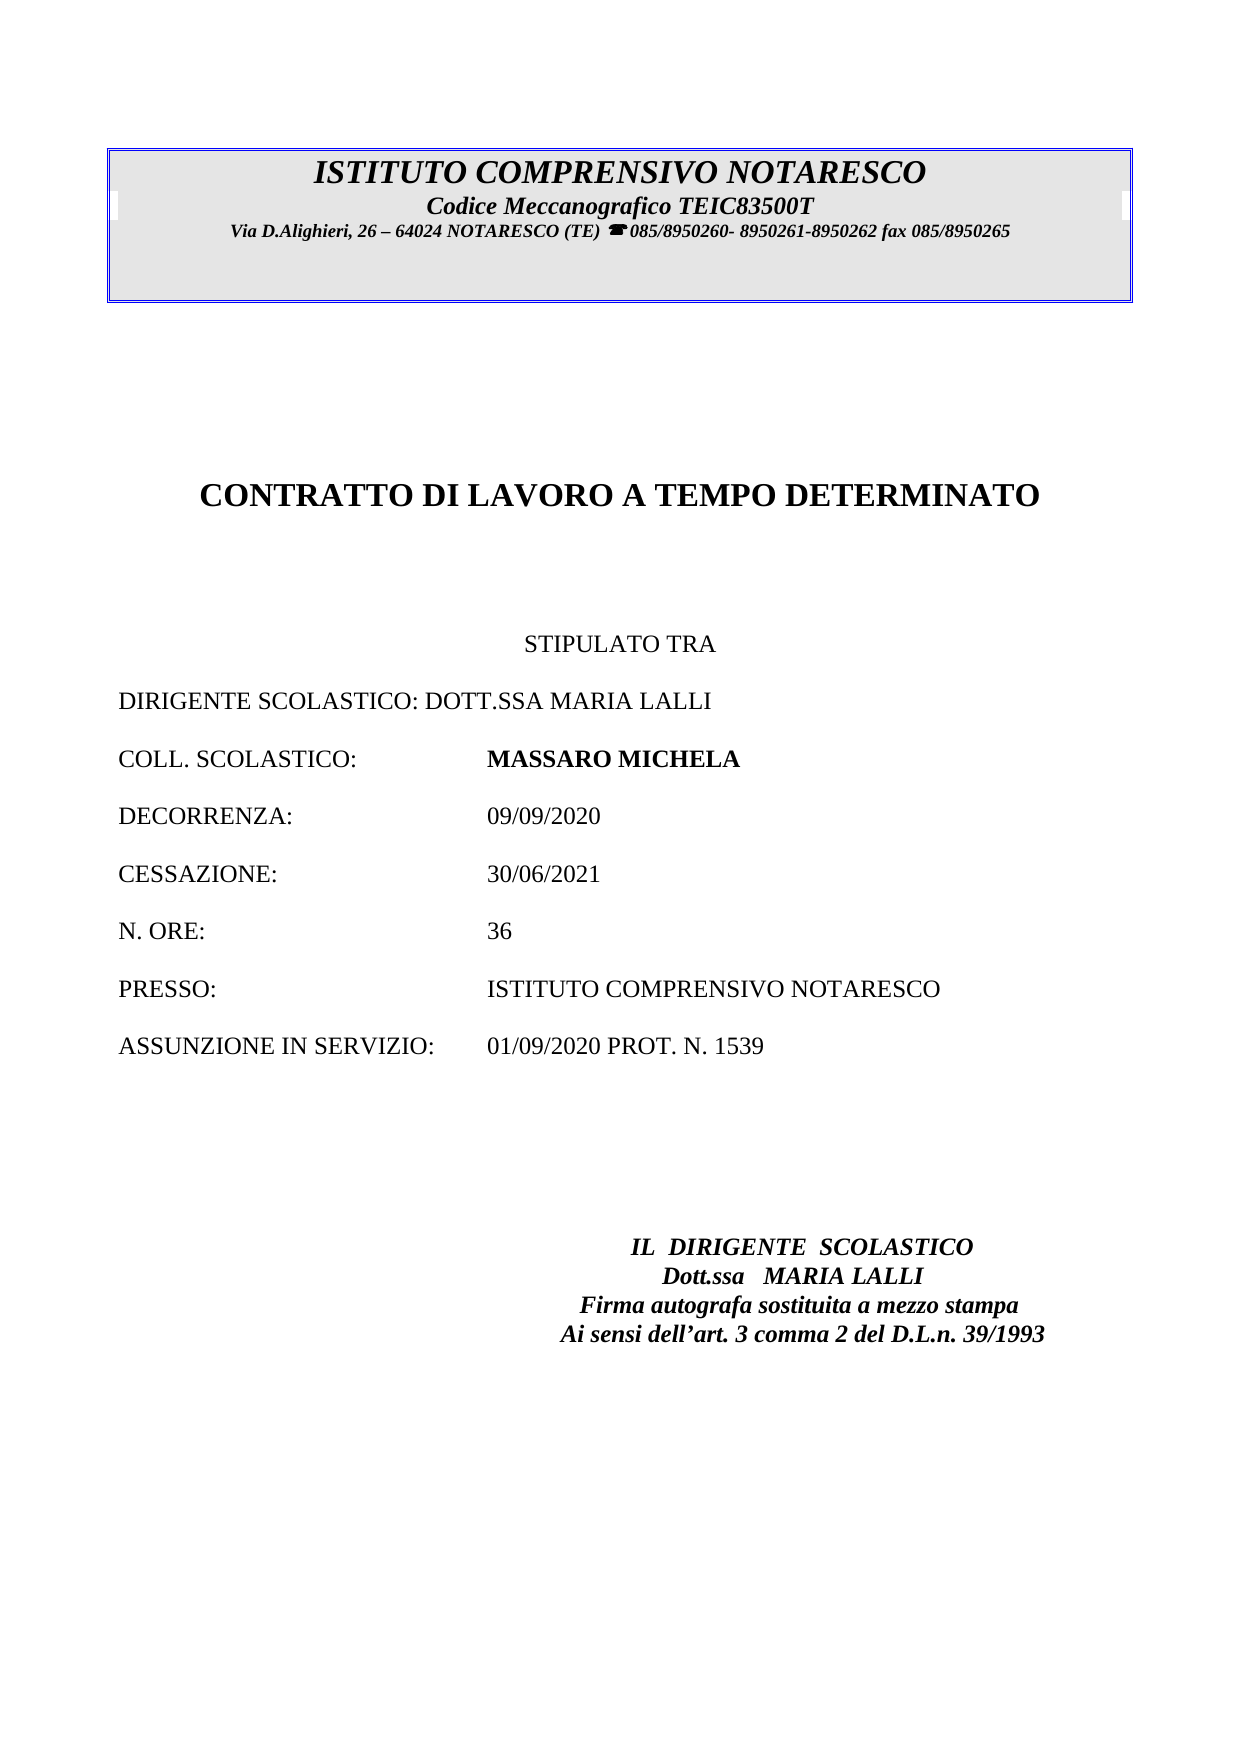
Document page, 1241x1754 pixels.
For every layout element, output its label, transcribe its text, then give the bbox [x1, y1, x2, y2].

title Codice Meccanografico TEIC83500T [118, 191, 1122, 215]
title ISTITUTO COMPRENSIVO NOTARESCO [110, 151, 1130, 191]
text Ai sensi dell’art. 3 comma 2 del D.L.n. 39/1993 [487, 1319, 1122, 1347]
text IL DIRIGENTE SCOLASTICO [118, 1232, 1122, 1261]
text DIRIGENTE SCOLASTICO: DOTT.SSA MARIA LALLI [118, 686, 1122, 715]
text N. ORE: 36 [118, 916, 1122, 945]
text CESSAZIONE: 30/06/2021 [118, 859, 1122, 887]
text PRESSO: ISTITUTO COMPRENSIVO NOTARESCO [118, 974, 1122, 1002]
text CONTRATTO DI LAVORO A TEMPO DETERMINATO [118, 475, 1122, 514]
text COLL. SCOLASTICO: MASSARO MICHELA [118, 744, 1122, 772]
text Dott.ssa MARIA LALLI [118, 1261, 1122, 1290]
text Firma autografa sostituita a mezzo stampa [118, 1290, 1122, 1319]
text STIPULATO TRA [118, 629, 1122, 657]
subtitle Via D.Alighieri, 26 – 64024 NOTARESCO (TE) 085/8950260- 8950261-8950262 fax 085/8950265 [110, 215, 1130, 300]
text DECORRENZA: 09/09/2020 [118, 801, 1122, 830]
text ASSUNZIONE IN SERVIZIO: 01/09/2020 PROT. N. 1539 [118, 1031, 1122, 1060]
